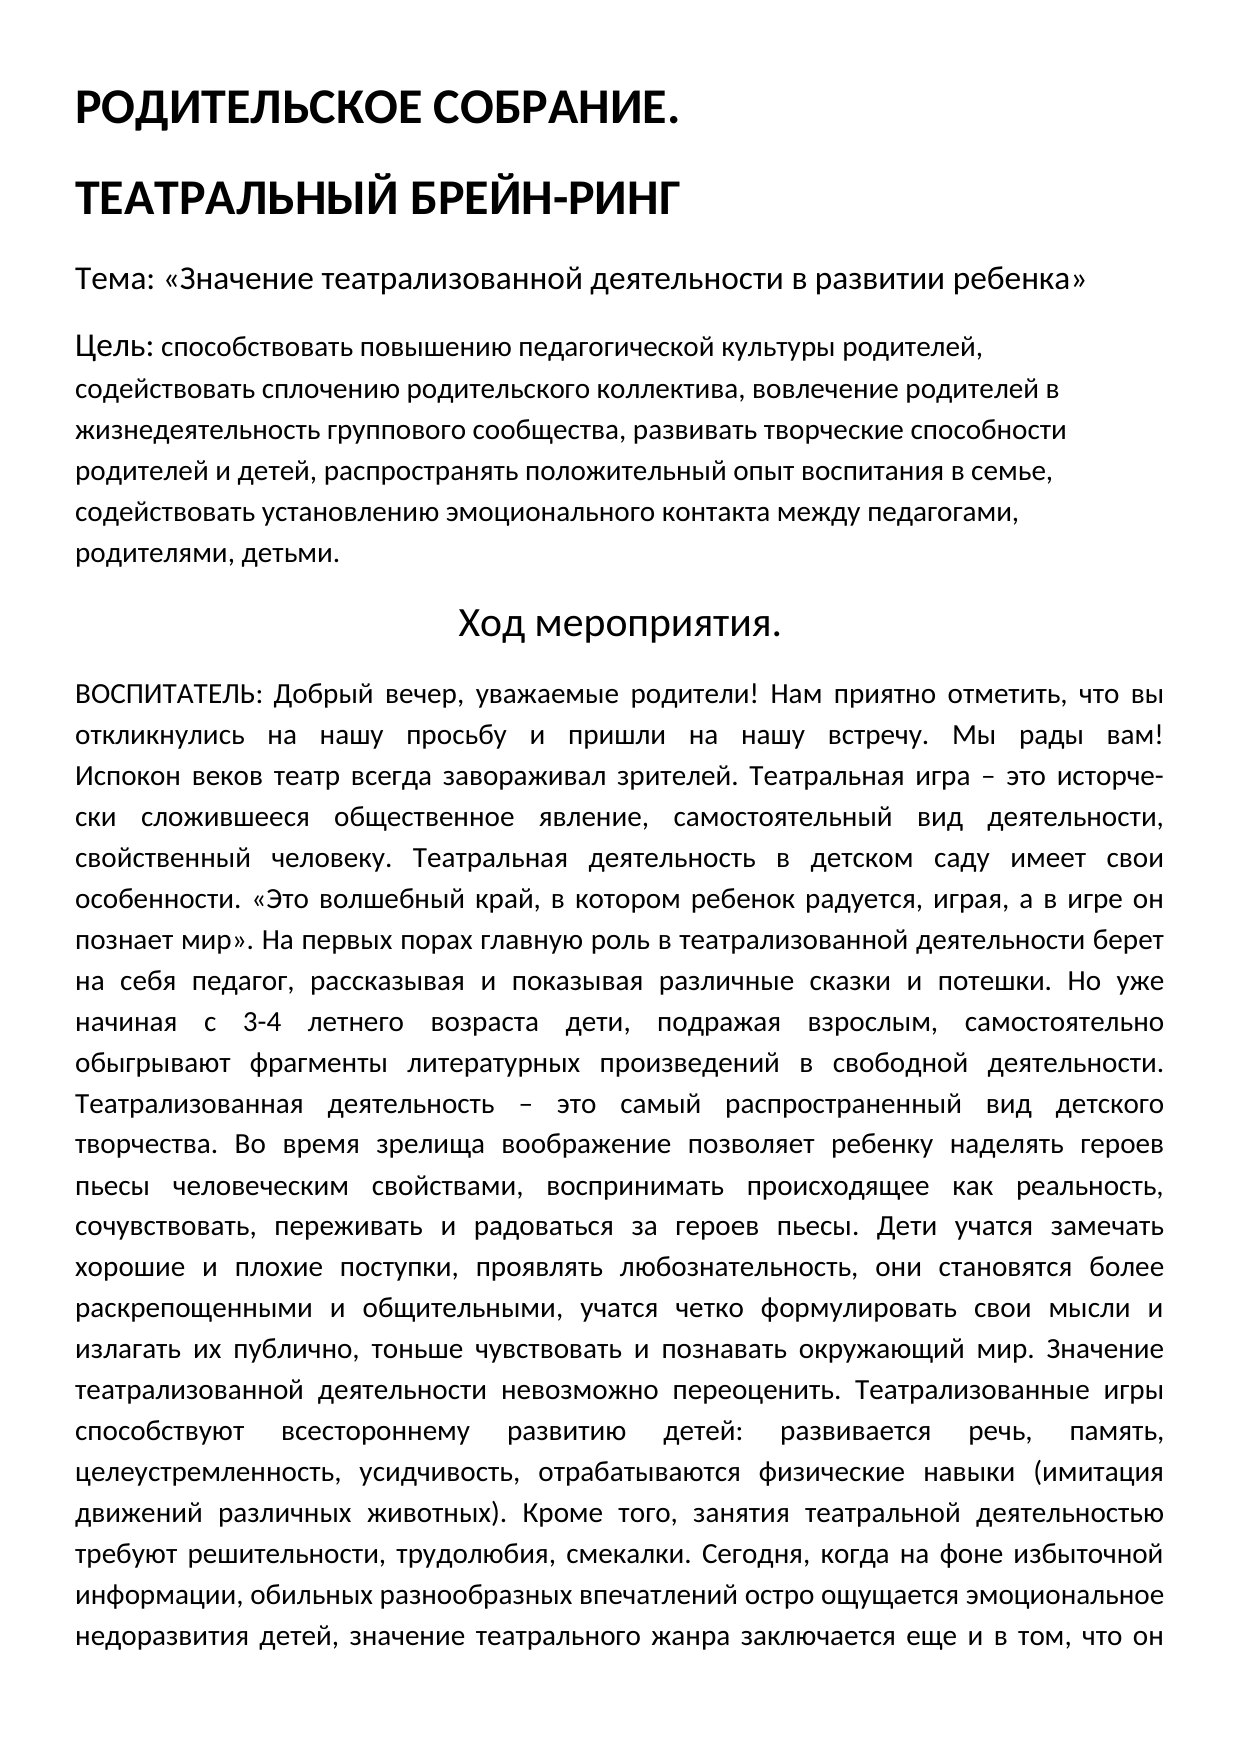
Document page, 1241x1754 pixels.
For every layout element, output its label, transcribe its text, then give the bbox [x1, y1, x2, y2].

text Тема: «Значение театрализованной деятельности в развитии ребенка» [75, 257, 1165, 298]
text Ход мероприятия. [75, 596, 1165, 647]
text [75, 675, 1165, 1652]
text РОДИТЕЛЬСКОЕ СОБРАНИЕ. [75, 75, 1165, 136]
text Цель: способствовать повышению педагогической культуры родителей, содействовать сплочению родительского коллектива, вовлечение родителей в жизнедеятельность группового сообщества, развивать творческие способности родителей и детей, распространять положительный опыт воспитания в семье, содействовать установлению эмоционального контакта между педагогами, родителями, детьми. [75, 324, 1165, 570]
text ТЕАТРАЛЬНЫЙ БРЕЙН-РИНГ [75, 166, 1165, 227]
